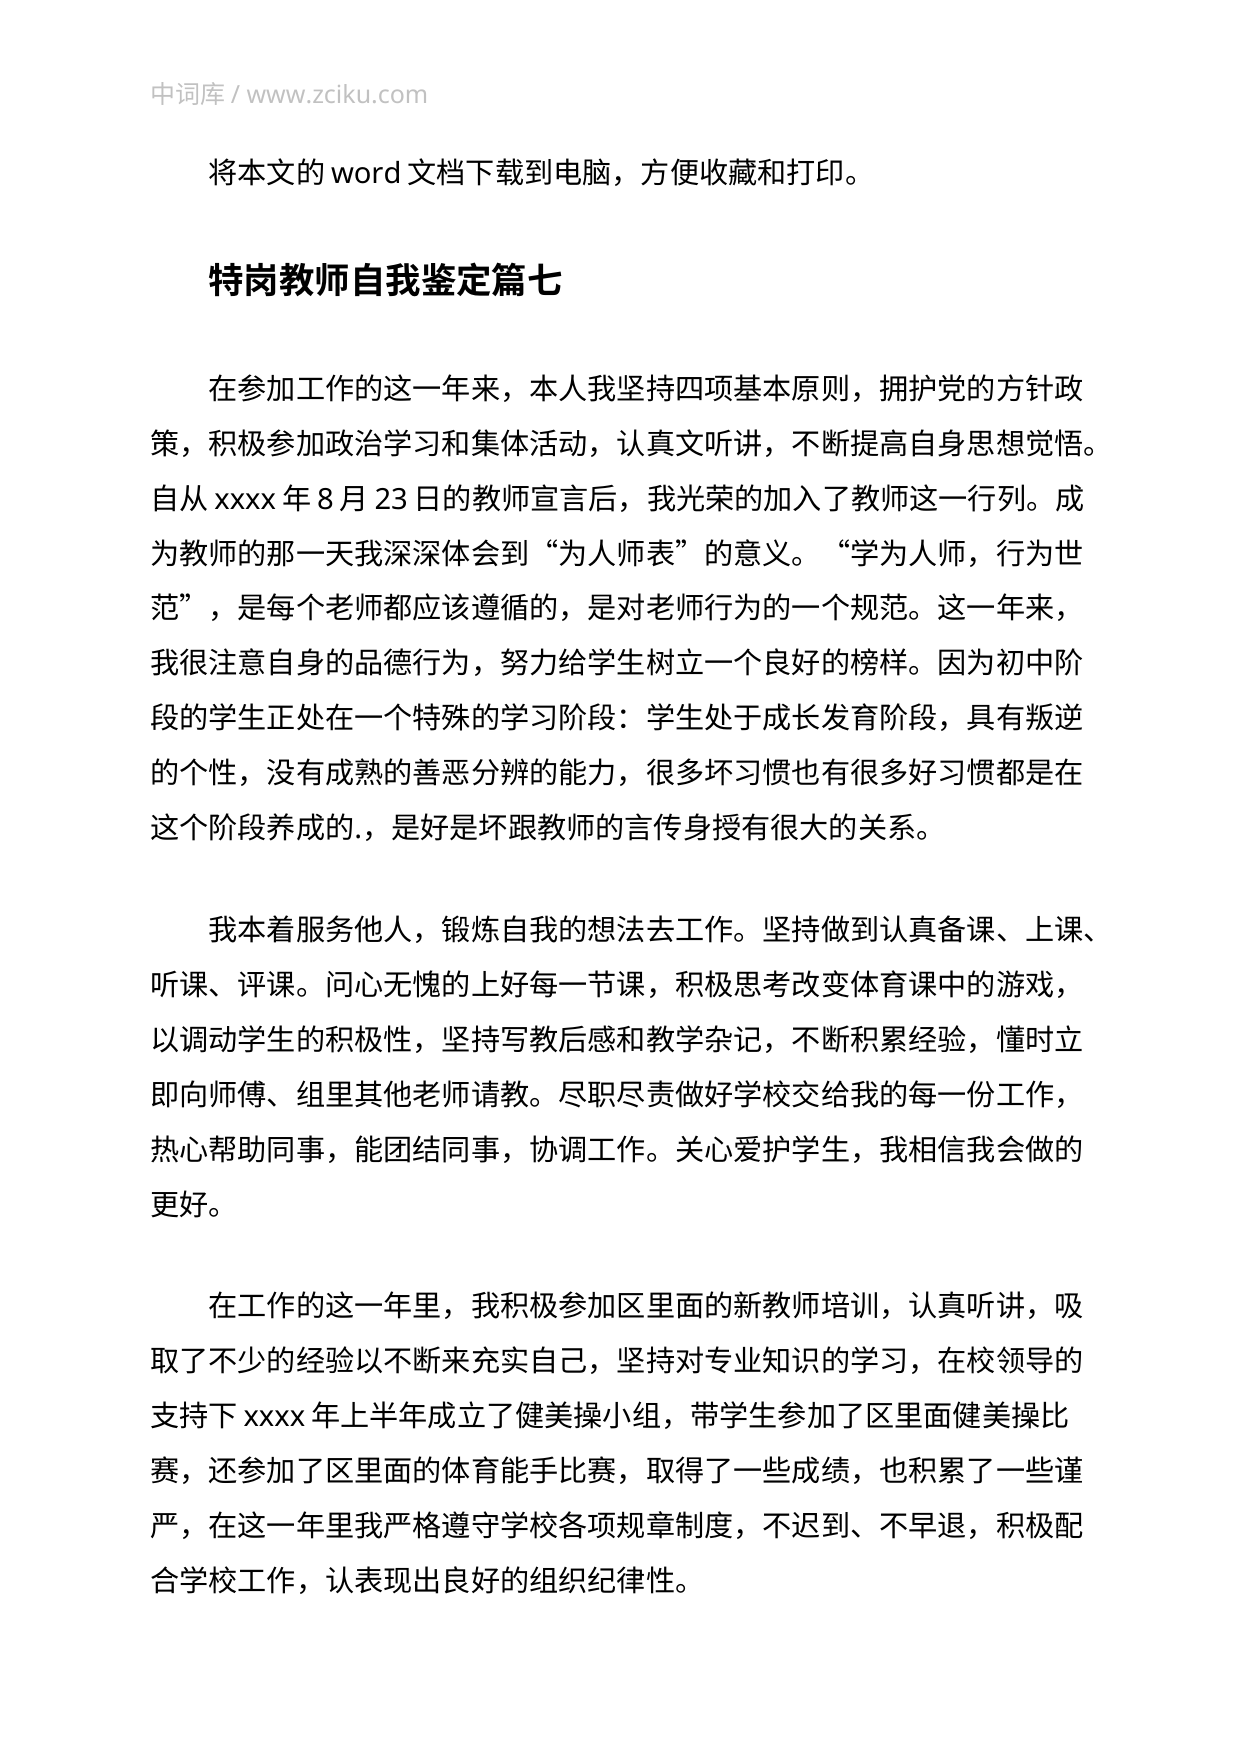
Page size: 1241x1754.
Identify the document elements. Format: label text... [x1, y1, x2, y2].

text 我本着服务他人，锻炼自我的想法去工作。坚持做到认真备课、上课、听课、评课。问心无愧的上好每一节课，积极思考改变体育课中的游戏，以调动学生的积极性，坚持写教后感和教学杂记，不断积累经验，懂时立即向师傅、组里其他老师请教。尽职尽责做好学校交给我的每一份工作，热心帮助同事，能团结同事，协调工作。关心爱护学生，我相信我会做的更好。 [150, 907, 1090, 1223]
text 在参加工作的这一年来，本人我坚持四项基本原则，拥护党的方针政策，积极参加政治学习和集体活动，认真文听讲，不断提高自身思想觉悟。自从xxxx年8月23日的教师宣言后，我光荣的加入了教师这一行列。成为教师的那一天我深深体会到“为人师表”的意义。“学为人师，行为世范”，是每个老师都应该遵循的，是对老师行为的一个规范。这一年来，我很注意自身的品德行为，努力给学生树立一个良好的榜样。因为初中阶段的学生正处在一个特殊的学习阶段：学生处于成长发育阶段，具有叛逆的个性，没有成熟的善恶分辨的能力，很多坏习惯也有很多好习惯都是在这个阶段养成的.，是好是坏跟教师的言传身授有很大的关系。 [150, 365, 1090, 847]
text 特岗教师自我鉴定篇七 [150, 252, 1090, 303]
text 将本文的word文档下载到电脑，方便收藏和打印。 [150, 150, 1090, 192]
text 在工作的这一年里，我积极参加区里面的新教师培训，认真听讲，吸取了不少的经验以不断来充实自己，坚持对专业知识的学习，在校领导的支持下xxxx年上半年成立了健美操小组，带学生参加了区里面健美操比赛，还参加了区里面的体育能手比赛，取得了一些成绩，也积累了一些谨严，在这一年里我严格遵守学校各项规章制度，不迟到、不早退，积极配合学校工作，认表现出良好的组织纪律性。 [150, 1283, 1090, 1600]
